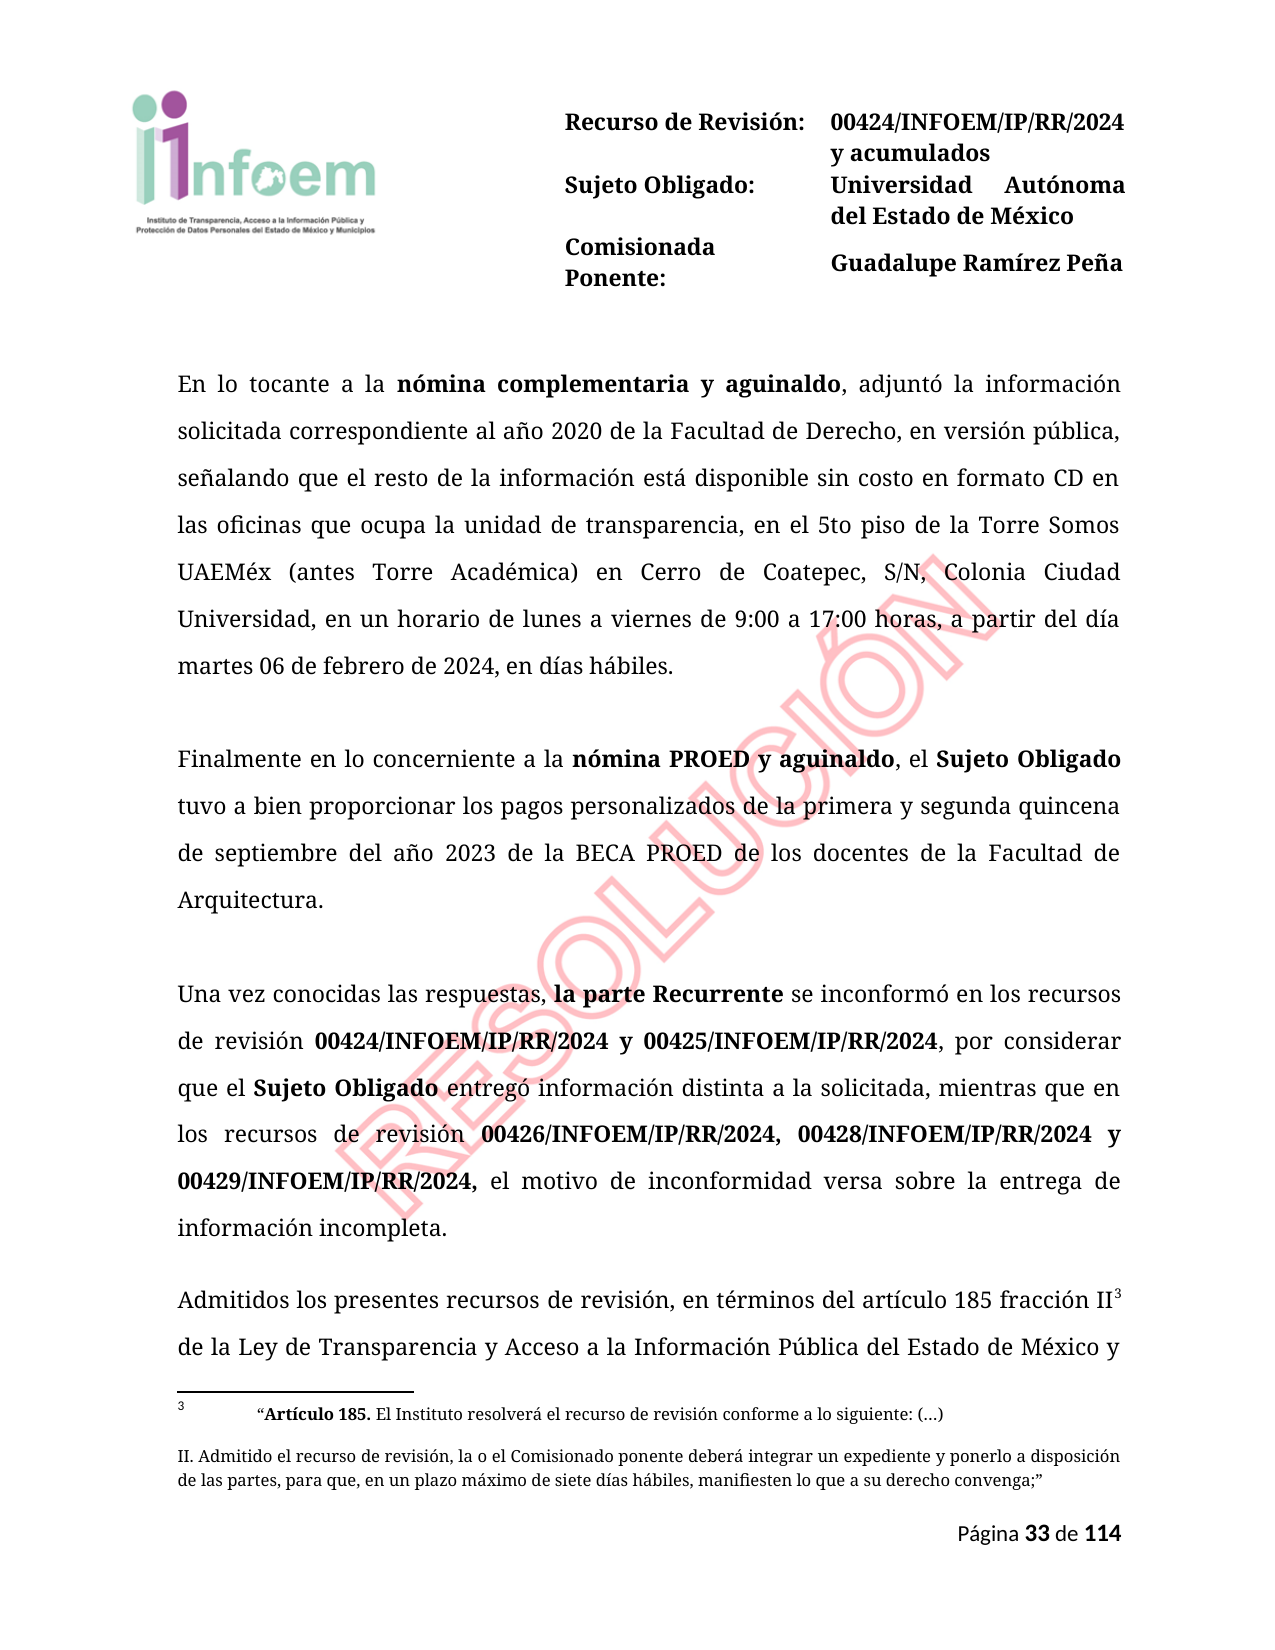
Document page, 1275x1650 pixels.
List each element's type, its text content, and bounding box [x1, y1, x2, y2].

text En lo tocante a la nómina complementaria y aguinaldo, adjuntó la información solicitada correspondiente al año 2020 de la Facultad de Derecho, en versión pública, señalando que el resto de la información está disponible sin costo en formato CD en las oficinas que ocupa la unidad de transparencia, en el 5to piso de la Torre Somos UAEMéx (antes Torre Académica) en Cerro de Coatepec, S/N, Colonia Ciudad Universidad, en un horario de lunes a viernes de 9:00 a 17:00 horas, a partir del día martes 06 de febrero de 2024, en días hábiles. [177, 368, 1121, 681]
text Una vez conocidas las respuestas, la parte Recurrente se inconformó en los recursos de revisión 00424/INFOEM/IP/RR/2024 y 00425/INFOEM/IP/RR/2024, por considerar que el Sujeto Obligado entregó información distinta a la solicitada, mientras que en los recursos de revisión 00426/INFOEM/IP/RR/2024, 00428/INFOEM/IP/RR/2024 y 00429/INFOEM/IP/RR/2024, el motivo de inconformidad versa sobre la entrega de información incompleta. [177, 978, 1121, 1243]
text Finalmente en lo concerniente a la nómina PROED y aguinaldo, el Sujeto Obligado tuvo a bien proporcionar los pagos personalizados de la primera y segunda quincena de septiembre del año 2023 de la BECA PROED de los docentes de la Facultad de Arquitectura. [177, 743, 1121, 915]
picture [12, 30, 1275, 1650]
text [177, 1284, 1121, 1362]
